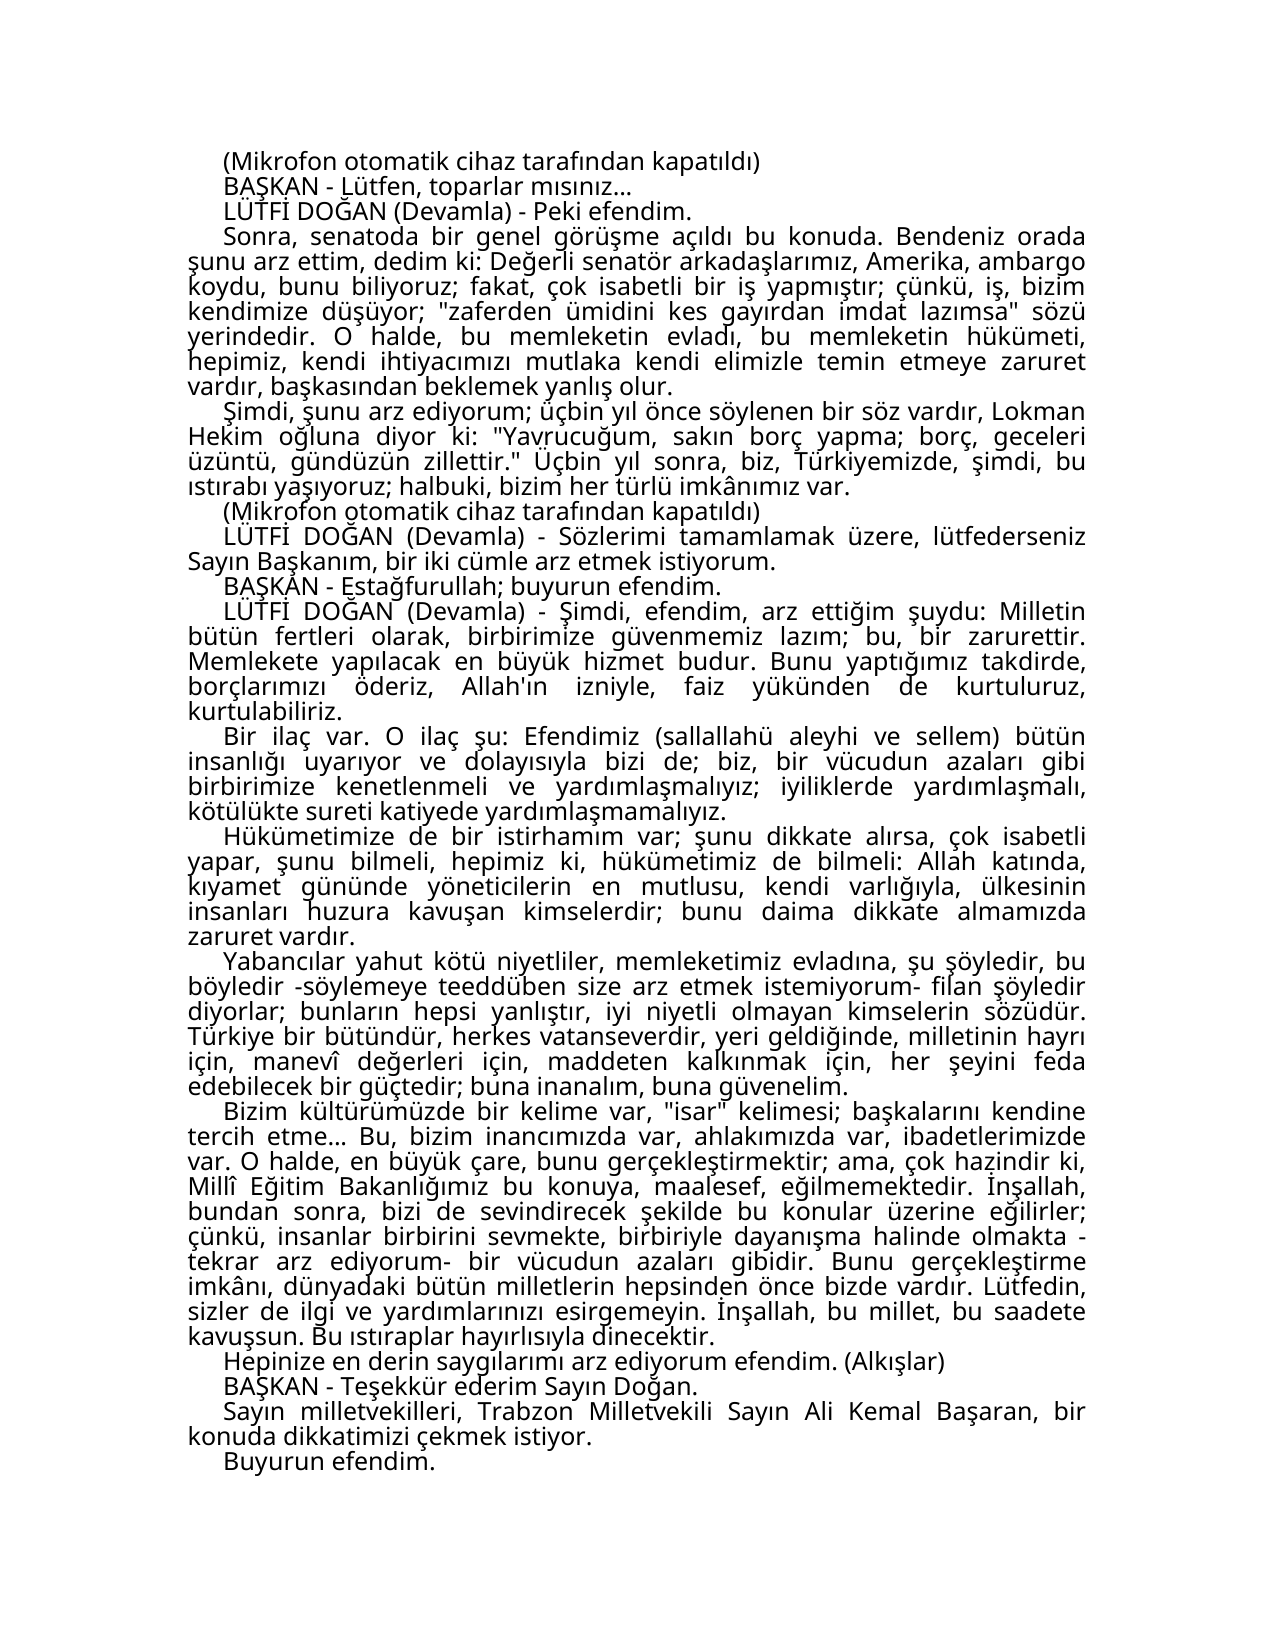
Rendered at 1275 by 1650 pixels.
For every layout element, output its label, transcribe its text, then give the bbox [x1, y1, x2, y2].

text Hükümetimize de bir istirhamım var; şunu dikkate alırsa, çok isabetli yapar, şunu bilmeli, hepimiz ki, hükümetimiz de bilmeli: Allah katında, kıyamet gününde yöneticilerin en mutlusu, kendi varlığıyla, ülkesinin insanları huzura kavuşan kimselerdir; bunu daima dikkate almamızda zaruret vardır. [187, 825, 1087, 950]
text Şimdi, şunu arz ediyorum; üçbin yıl önce söylenen bir söz vardır, Lokman Hekim oğluna diyor ki: "Yavrucuğum, sakın borç yapma; borç, geceleri üzüntü, gündüzün zillettir." Üçbin yıl sonra, biz, Türkiyemizde, şimdi, bu ıstırabı yaşıyoruz; halbuki, bizim her türlü imkânımız var. [187, 400, 1087, 500]
text BAŞKAN - Estağfurullah; buyurun efendim. [187, 575, 1087, 600]
text Yabancılar yahut kötü niyetliler, memleketimiz evladına, şu şöyledir, bu böyledir -söylemeye teeddüben size arz etmek istemiyorum- filan şöyledir diyorlar; bunların hepsi yanlıştır, iyi niyetli olmayan kimselerin sözüdür. Türkiye bir bütündür, herkes vatanseverdir, yeri geldiğinde, milletinin hayrı için, manevî değerleri için, maddeten kalkınmak için, her şeyini feda edebilecek bir güçtedir; buna inanalım, buna güvenelim. [187, 950, 1087, 1100]
text Bizim kültürümüzde bir kelime var, "isar" kelimesi; başkalarını kendine tercih etme... Bu, bizim inancımızda var, ahlakımızda var, ibadetlerimizde var. O halde, en büyük çare, bunu gerçekleştirmektir; ama, çok hazindir ki, Millî Eğitim Bakanlığımız bu konuya, maalesef, eğilmemektedir. İnşallah, bundan sonra, bizi de sevindirecek şekilde bu konular üzerine eğilirler; çünkü, insanlar birbirini sevmekte, birbiriyle dayanışma halinde olmakta -tekrar arz ediyorum- bir vücudun azaları gibidir. Bunu gerçekleştirme imkânı, dünyadaki bütün milletlerin hepsinden önce bizde vardır. Lütfedin, sizler de ilgi ve yardımlarınızı esirgemeyin. İnşallah, bu millet, bu saadete kavuşsun. Bu ıstıraplar hayırlısıyla dinecektir. [187, 1100, 1087, 1350]
text Sayın milletvekilleri, Trabzon Milletvekili Sayın Ali Kemal Başaran, bir konuda dikkatimizi çekmek istiyor. [187, 1400, 1087, 1450]
text Hepinize en derin saygılarımı arz ediyorum efendim. (Alkışlar) [187, 1350, 1087, 1375]
text LÜTFİ DOĞAN (Devamla) - Şimdi, efendim, arz ettiğim şuydu: Milletin bütün fertleri olarak, birbirimize güvenmemiz lazım; bu, bir zarurettir. Memlekete yapılacak en büyük hizmet budur. Bunu yaptığımız takdirde, borçlarımızı öderiz, Allah'ın izniyle, faiz yükünden de kurtuluruz, kurtulabiliriz. [187, 600, 1087, 725]
text (Mikrofon otomatik cihaz tarafından kapatıldı) [187, 150, 1087, 175]
text LÜTFİ DOĞAN (Devamla) - Peki efendim. [187, 200, 1087, 225]
text (Mikrofon otomatik cihaz tarafından kapatıldı) [187, 500, 1087, 525]
text Bir ilaç var. O ilaç şu: Efendimiz (sallallahü aleyhi ve sellem) bütün insanlığı uyarıyor ve dolayısıyla bizi de; biz, bir vücudun azaları gibi birbirimize kenetlenmeli ve yardımlaşmalıyız; iyiliklerde yardımlaşmalı, kötülükte sureti katiyede yardımlaşmamalıyız. [187, 725, 1087, 825]
text BAŞKAN - Teşekkür ederim Sayın Doğan. [187, 1375, 1087, 1400]
text Buyurun efendim. [187, 1450, 1087, 1475]
text Sonra, senatoda bir genel görüşme açıldı bu konuda. Bendeniz orada şunu arz ettim, dedim ki: Değerli senatör arkadaşlarımız, Amerika, ambargo koydu, bunu biliyoruz; fakat, çok isabetli bir iş yapmıştır; çünkü, iş, bizim kendimize düşüyor; "zaferden ümidini kes gayırdan imdat lazımsa" sözü yerindedir. O halde, bu memleketin evladı, bu memleketin hükümeti, hepimiz, kendi ihtiyacımızı mutlaka kendi elimizle temin etmeye zaruret vardır, başkasından beklemek yanlış olur. [187, 225, 1087, 400]
text BAŞKAN - Lütfen, toparlar mısınız... [187, 175, 1087, 200]
text LÜTFİ DOĞAN (Devamla) - Sözlerimi tamamlamak üzere, lütfederseniz Sayın Başkanım, bir iki cümle arz etmek istiyorum. [187, 525, 1087, 575]
